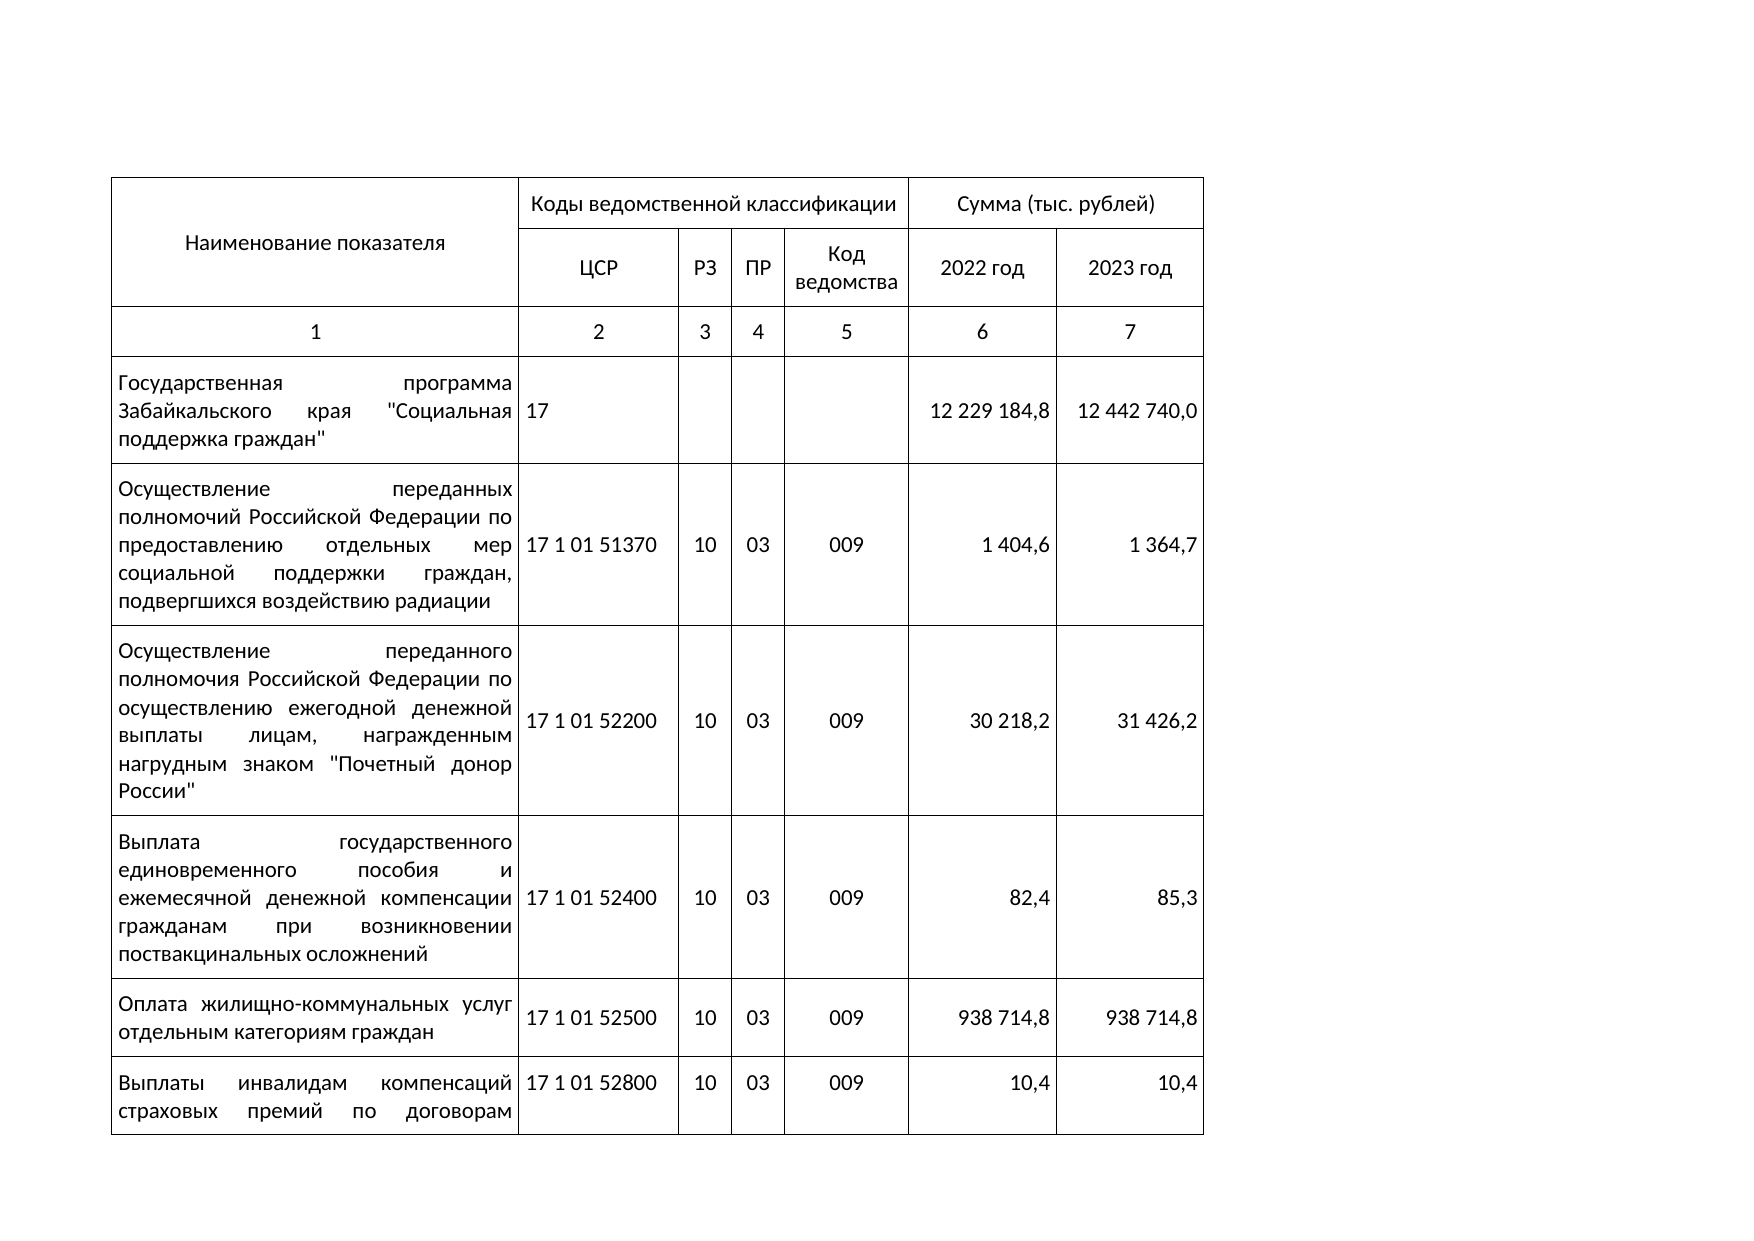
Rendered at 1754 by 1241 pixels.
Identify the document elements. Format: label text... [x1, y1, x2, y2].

table_cell 17 1 01 51370 [519, 464, 678, 625]
table_cell 17 1 01 52800 [519, 1057, 678, 1134]
table_cell 10 [679, 1057, 731, 1134]
table_cell 1 [112, 307, 518, 356]
table_cell 009 [785, 816, 908, 978]
table_cell 30 218,2 [909, 626, 1056, 815]
table_cell ПР [732, 229, 784, 306]
table_cell 17 [519, 357, 678, 462]
table_cell Оплата жилищно-коммунальных услуг отдельным категориям граждан [112, 979, 518, 1056]
table_cell 31 426,2 [1057, 626, 1203, 815]
table_cell 7 [1057, 307, 1203, 356]
table_cell [732, 357, 784, 462]
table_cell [112, 1057, 518, 1134]
table_cell 03 [732, 816, 784, 978]
table_cell 82,4 [909, 816, 1056, 978]
table_cell Выплата государственного единовременного пособия и ежемесячной денежной компенсации гражданам при возникновении поствакцинальных осложнений [112, 816, 518, 978]
table_cell 17 1 01 52500 [519, 979, 678, 1056]
table_cell ЦСР [519, 229, 678, 306]
table_cell 009 [785, 979, 908, 1056]
table_cell 009 [785, 626, 908, 815]
table_cell 1 364,7 [1057, 464, 1203, 625]
table_cell 10,4 [1057, 1057, 1203, 1134]
table_cell 12 229 184,8 [909, 357, 1056, 462]
table_cell Осуществление переданных полномочий Российской Федерации по предоставлению отдельных мер социальной поддержки граждан, подвергшихся воздействию радиации [112, 464, 518, 625]
table_cell 85,3 [1057, 816, 1203, 978]
table_cell 6 [909, 307, 1056, 356]
table_cell 2022 год [909, 229, 1056, 306]
table_cell 009 [785, 464, 908, 625]
table_cell 2 [519, 307, 678, 356]
table_cell 5 [785, 307, 908, 356]
table_cell 17 1 01 52400 [519, 816, 678, 978]
table_cell 3 [679, 307, 731, 356]
table_header Наименование показателя [112, 178, 518, 306]
table_cell 10,4 [909, 1057, 1056, 1134]
table_cell 03 [732, 464, 784, 625]
table_cell 03 [732, 626, 784, 815]
table_cell Код ведомства [785, 229, 908, 306]
table_cell 10 [679, 979, 731, 1056]
table_cell 03 [732, 979, 784, 1056]
table_cell 1 404,6 [909, 464, 1056, 625]
table_cell 10 [679, 626, 731, 815]
table_cell [679, 357, 731, 462]
table_cell 4 [732, 307, 784, 356]
table_cell 938 714,8 [909, 979, 1056, 1056]
table_header Сумма (тыс. рублей) [909, 178, 1203, 227]
table_cell 17 1 01 52200 [519, 626, 678, 815]
table_cell 2023 год [1057, 229, 1203, 306]
table_cell 10 [679, 464, 731, 625]
table_cell РЗ [679, 229, 731, 306]
table_cell Государственная программа Забайкальского края "Социальная поддержка граждан" [112, 357, 518, 462]
table_cell 009 [785, 1057, 908, 1134]
table_cell 03 [732, 1057, 784, 1134]
table_cell [785, 357, 908, 462]
table_cell Осуществление переданного полномочия Российской Федерации по осуществлению ежегодной денежной выплаты лицам, награжденным нагрудным знаком "Почетный донор России" [112, 626, 518, 815]
table_header Коды ведомственной классификации [519, 178, 908, 227]
table_cell 10 [679, 816, 731, 978]
table_cell 938 714,8 [1057, 979, 1203, 1056]
table_cell 12 442 740,0 [1057, 357, 1203, 462]
